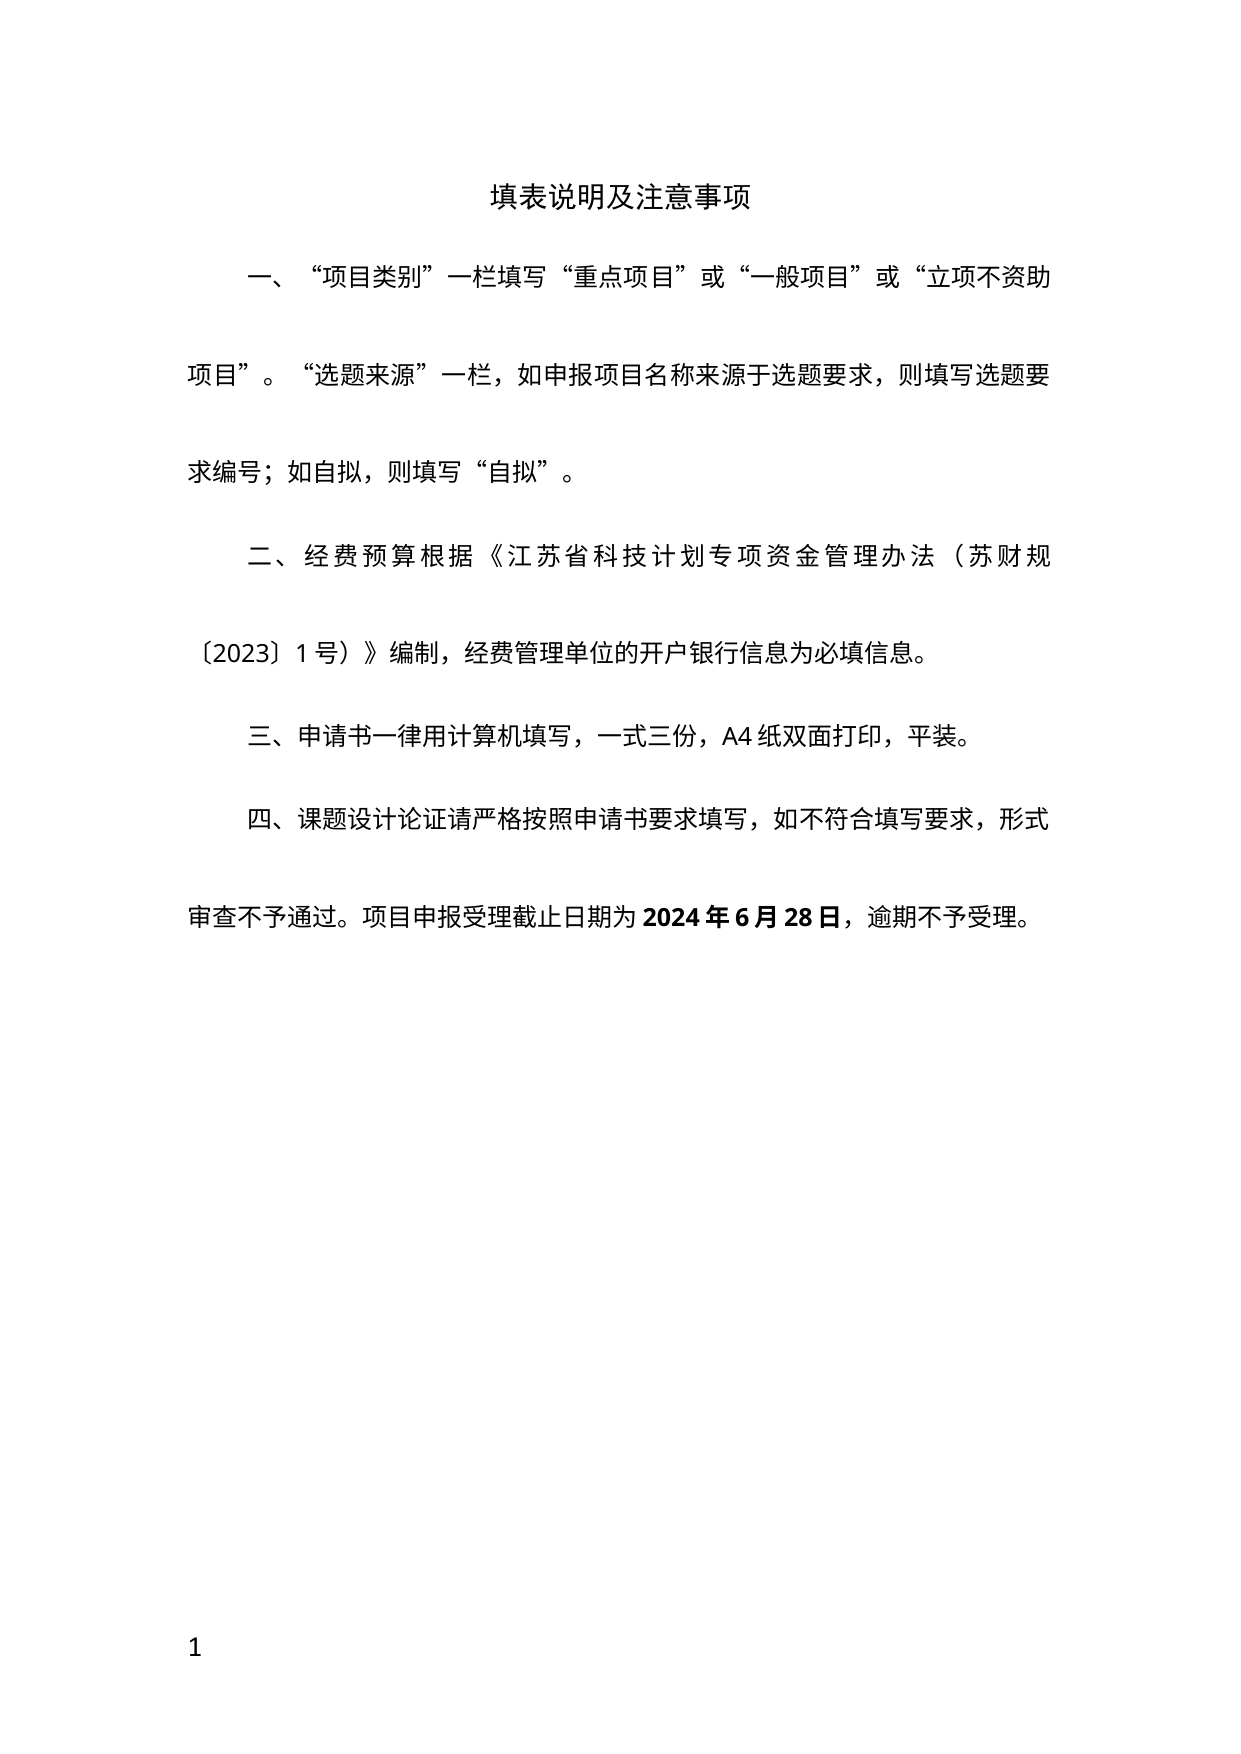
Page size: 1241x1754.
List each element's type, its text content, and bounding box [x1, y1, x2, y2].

text 一、“项目类别”一栏填写“重点项目”或“一般项目”或“立项不资助项目”。“选题来源”一栏，如申报项目名称来源于选题要求，则填写选题要求编号；如自拟，则填写“自拟”。 [187, 243, 1053, 503]
text 填表说明及注意事项 [187, 162, 1053, 227]
text 三、申请书一律用计算机填写，一式三份，A4纸双面打印，平装。 [187, 702, 1053, 767]
text 二、经费预算根据《江苏省科技计划专项资金管理办法（苏财规〔2023〕1号）》编制，经费管理单位的开户银行信息为必填信息。 [187, 522, 1053, 684]
text 四、课题设计论证请严格按照申请书要求填写，如不符合填写要求，形式审查不予通过。项目申报受理截止日期为2024年6月28日，逾期不予受理。 [187, 785, 1053, 948]
